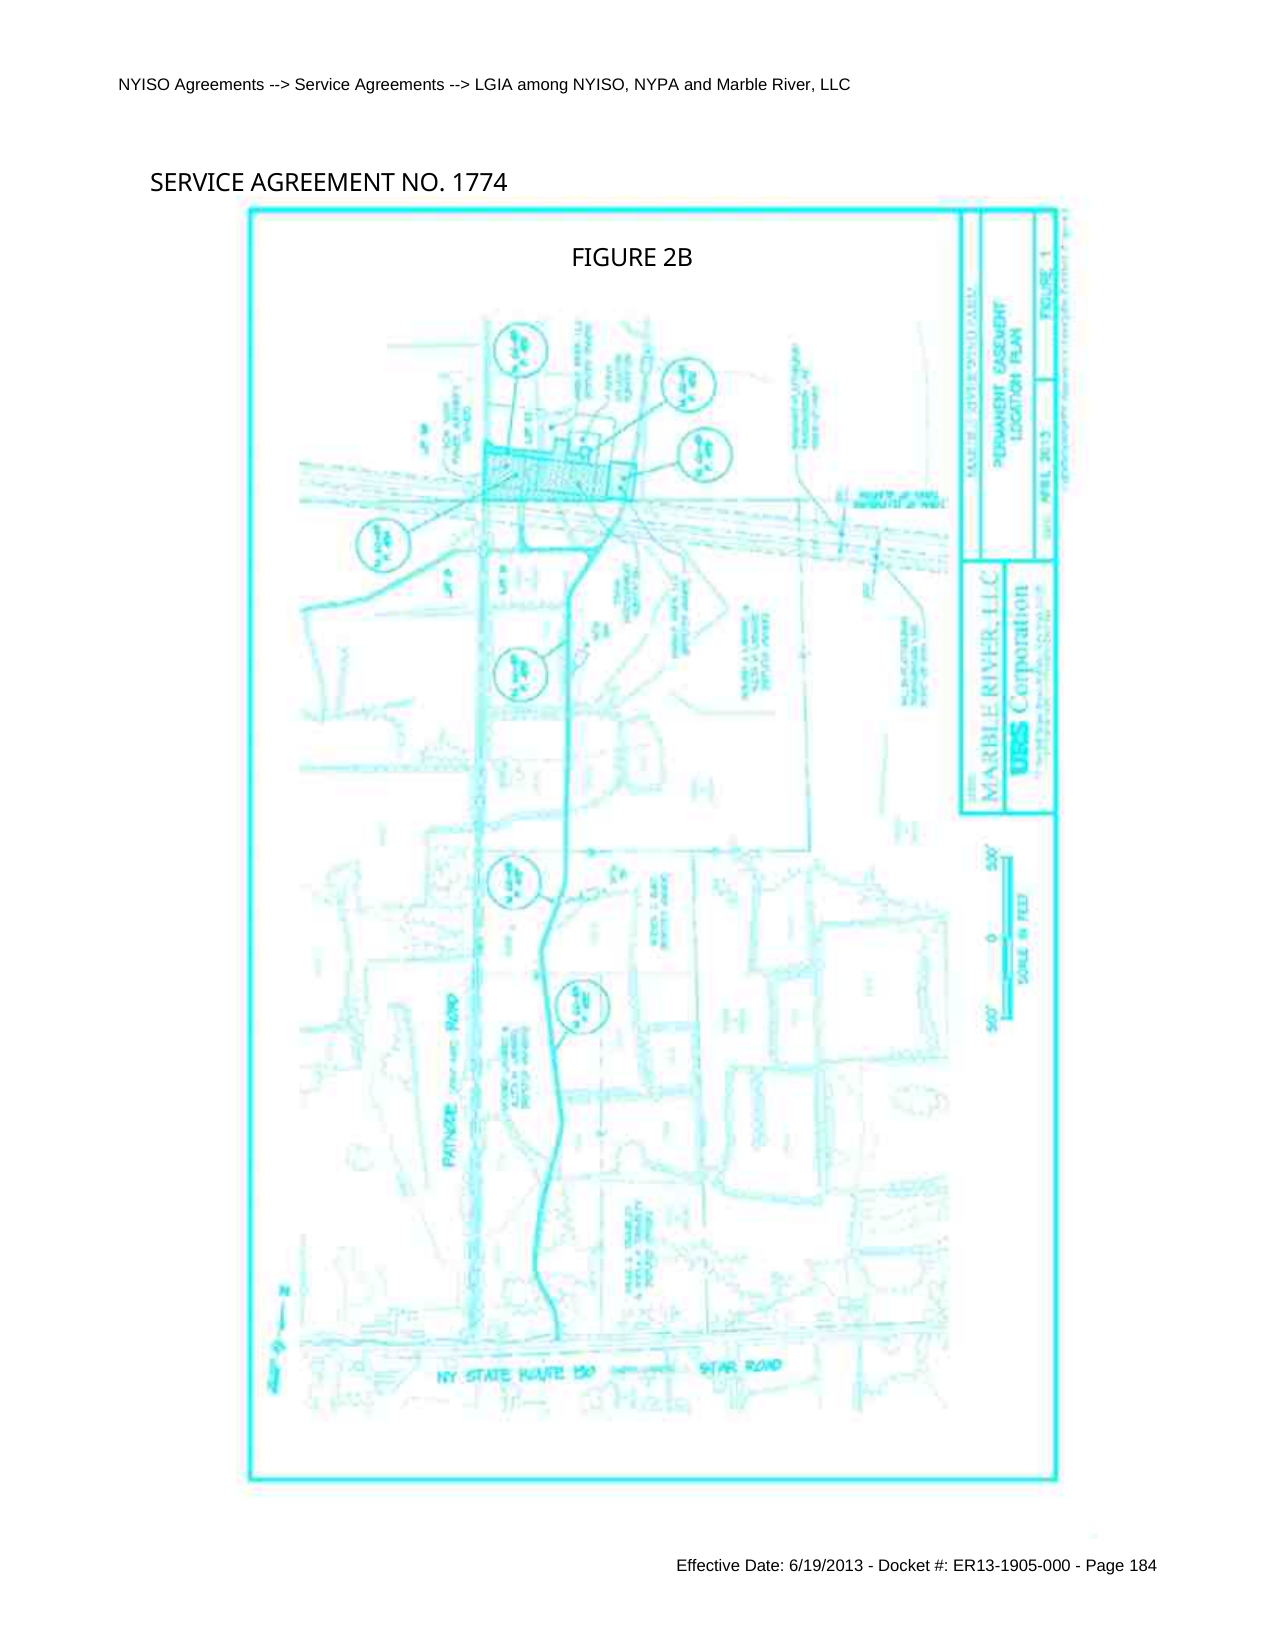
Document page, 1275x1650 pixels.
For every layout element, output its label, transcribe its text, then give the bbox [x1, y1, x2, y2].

text SERVICE AGREEMENT NO. 1774 [150, 168, 1275, 197]
text FIGURE 2B [150, 243, 1275, 272]
picture [212, 197, 1098, 243]
picture [212, 272, 1098, 1539]
